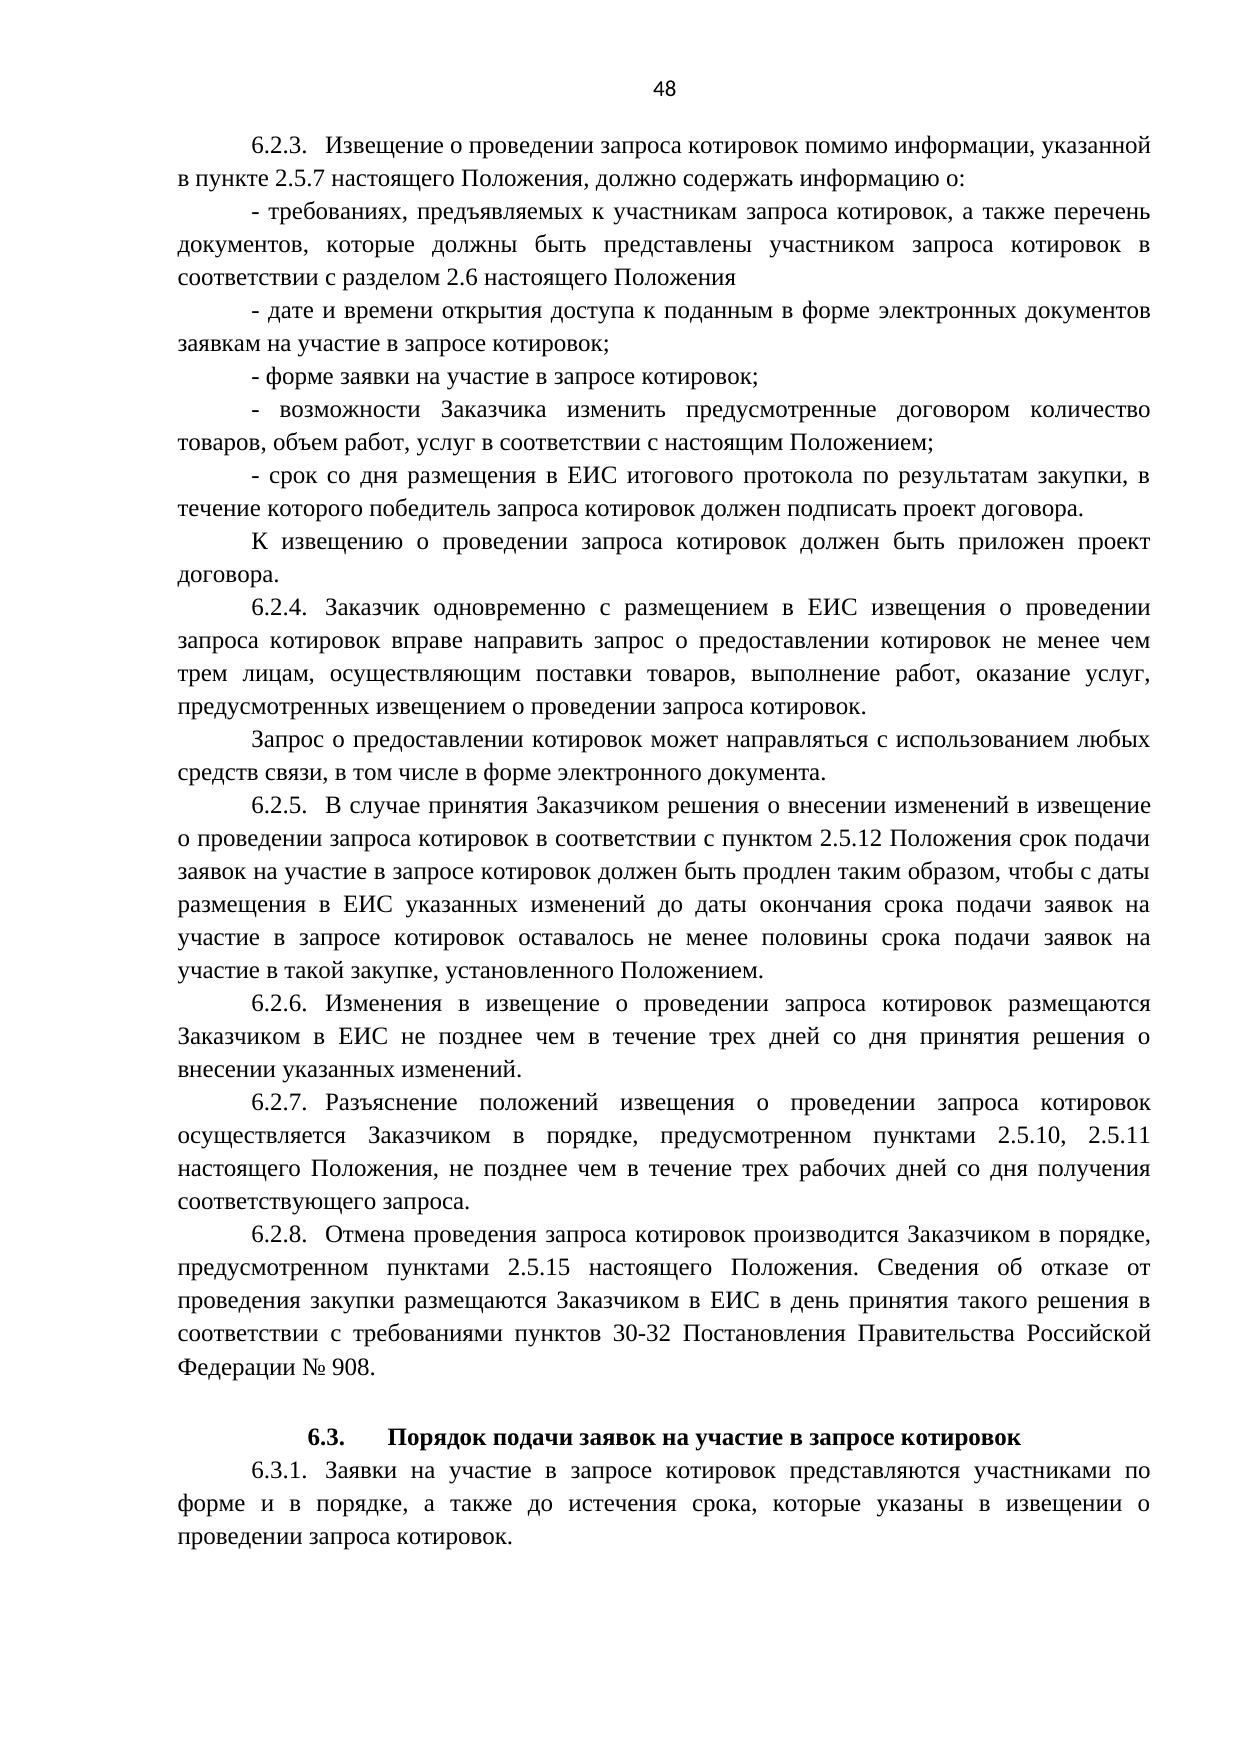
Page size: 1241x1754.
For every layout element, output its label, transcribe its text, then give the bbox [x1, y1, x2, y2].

text 6.2.5. В случае принятия Заказчиком решения о внесении изменений в извещение о проведении запроса котировок в соответствии с пунктом 2.5.12 Положения срок подачи заявок на участие в запросе котировок должен быть продлен таким образом, чтобы с даты размещения в ЕИС указанных изменений до даты окончания срока подачи заявок на участие в запросе котировок оставалось не менее половины срока подачи заявок на участие в такой закупке, установленного Положением. [177, 790, 1152, 984]
text 6.2.7. Разъяснение положений извещения о проведении запроса котировок осуществляется Заказчиком в порядке, предусмотренном пунктами 2.5.10, 2.5.11 настоящего Положения, не позднее чем в течение трех рабочих дней со дня получения соответствующего запроса. [177, 1087, 1152, 1215]
text 6.3.1. Заявки на участие в запросе котировок представляются участниками по форме и в порядке, а также до истечения срока, которые указаны в извещении о проведении запроса котировок. [177, 1455, 1152, 1549]
text - требованиях, предъявляемых к участникам запроса котировок, а также перечень документов, которые должны быть представлены участником запроса котировок в соответствии с разделом 2.6 настоящего Положения [177, 196, 1152, 291]
text - дате и времени открытия доступа к поданным в форме электронных документов заявкам на участие в запросе котировок; [177, 295, 1152, 357]
text К извещению о проведении запроса котировок должен быть приложен проект договора. [177, 526, 1152, 588]
text Запрос о предоставлении котировок может направляться с использованием любых средств связи, в том числе в форме электронного документа. [177, 724, 1152, 786]
text - срок со дня размещения в ЕИС итогового протокола по результатам закупки, в течение которого победитель запроса котировок должен подписать проект договора. [177, 460, 1152, 522]
text 6.2.6. Изменения в извещение о проведении запроса котировок размещаются Заказчиком в ЕИС не позднее чем в течение трех дней со дня принятия решения о внесении указанных изменений. [177, 988, 1152, 1083]
text - форме заявки на участие в запросе котировок; [177, 361, 1152, 390]
text - возможности Заказчика изменить предусмотренные договором количество товаров, объем работ, услуг в соответствии с настоящим Положением; [177, 394, 1152, 456]
text 6.2.3. Извещение о проведении запроса котировок помимо информации, указанной в пункте 2.5.7 настоящего Положения, должно содержать информацию о: [177, 130, 1152, 192]
text 6.2.4. Заказчик одновременно с размещением в ЕИС извещения о проведении запроса котировок вправе направить запрос о предоставлении котировок не менее чем трем лицам, осуществляющим поставки товаров, выполнение работ, оказание услуг, предусмотренных извещением о проведении запроса котировок. [177, 592, 1152, 720]
text 6.2.8. Отмена проведения запроса котировок производится Заказчиком в порядке, предусмотренном пунктами 2.5.15 настоящего Положения. Сведения об отказе от проведения закупки размещаются Заказчиком в ЕИС в день принятия такого решения в соответствии с требованиями пунктов 30-32 Постановления Правительства Российской Федерации № 908. [177, 1219, 1152, 1380]
list Порядок подачи заявок на участие в запросе котировок [177, 1422, 1152, 1451]
